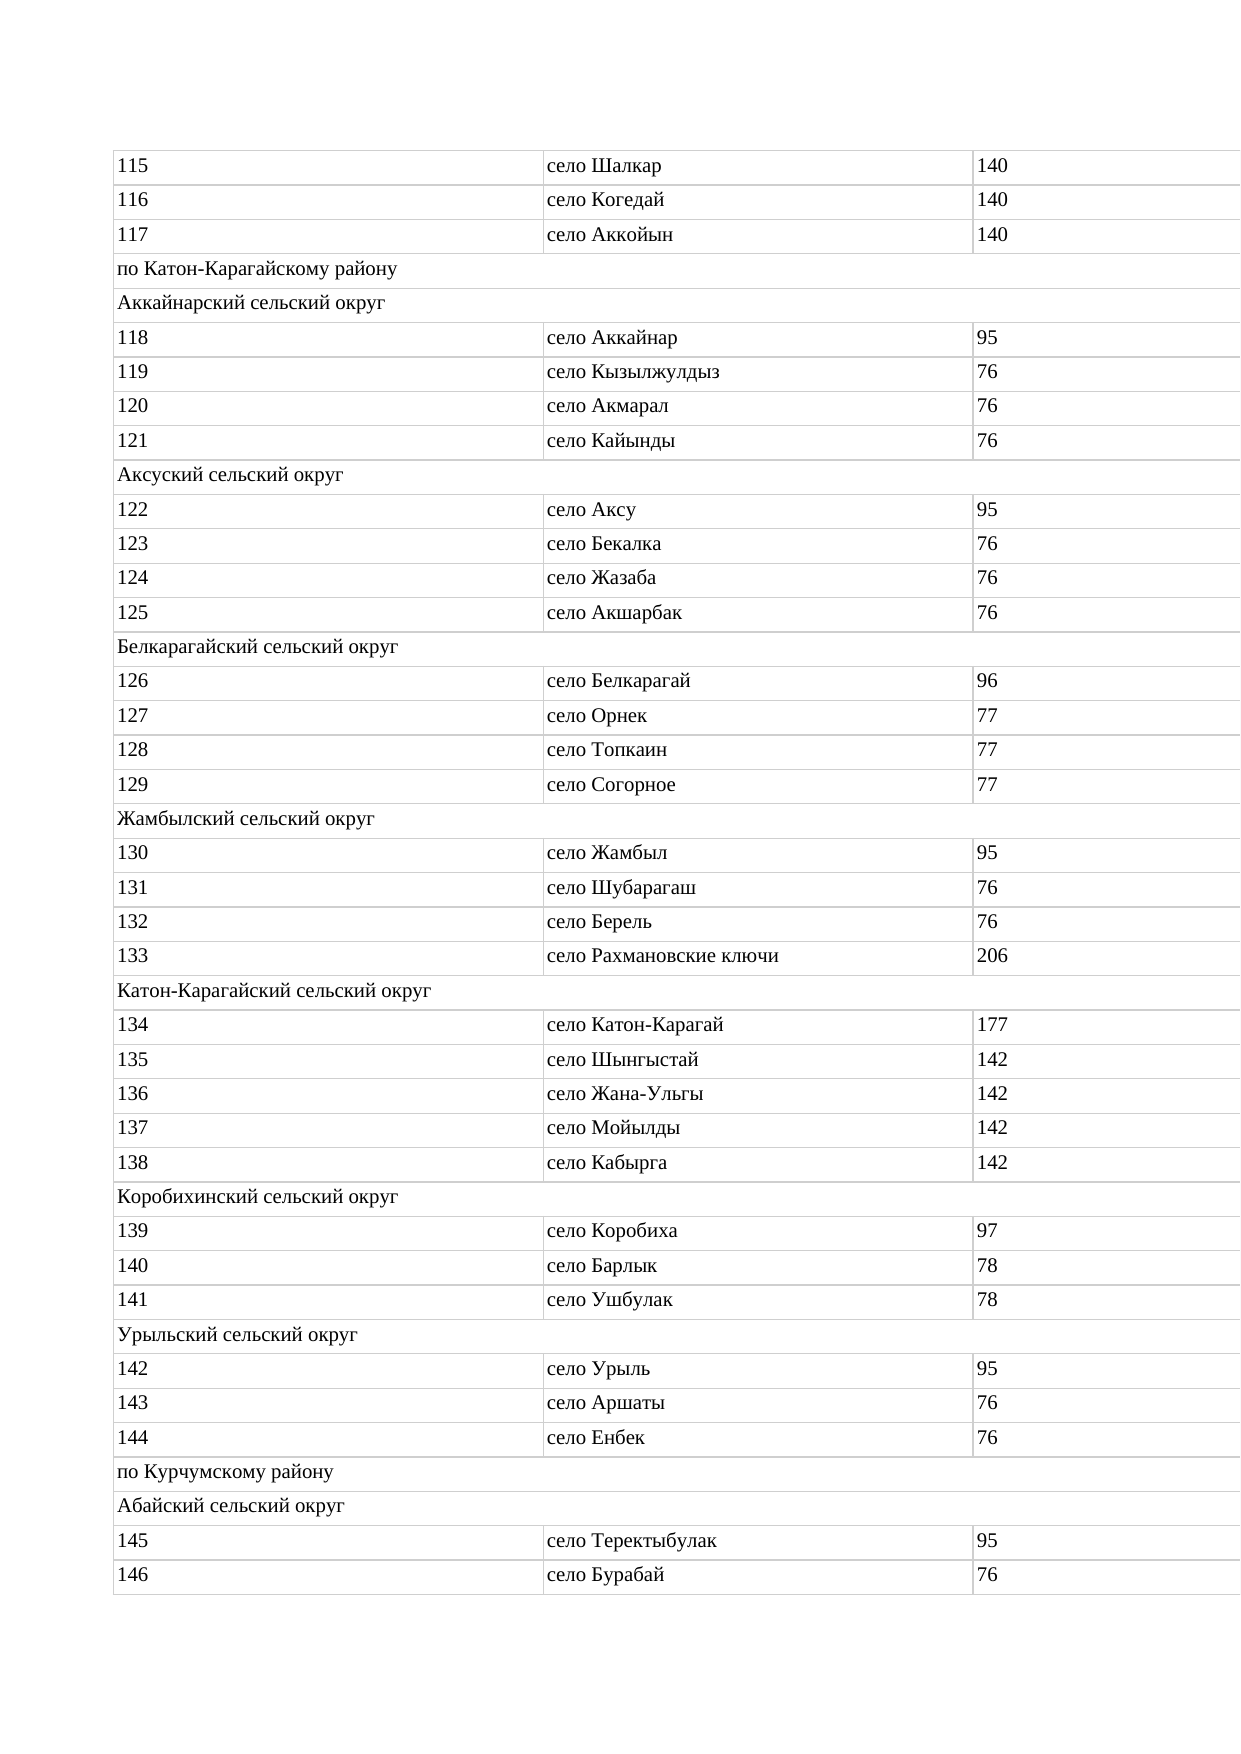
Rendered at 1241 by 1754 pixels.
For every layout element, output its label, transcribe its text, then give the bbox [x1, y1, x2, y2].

table_cell 76 [974, 598, 1240, 631]
table_cell 77 [974, 736, 1240, 769]
table_cell село Орнек [544, 701, 972, 734]
table_cell 137 [114, 1114, 543, 1147]
table_cell Коробихинский сельский округ [114, 1183, 1240, 1216]
table_cell 76 [974, 426, 1240, 459]
table_cell 142 [974, 1079, 1240, 1112]
table_cell 120 [114, 392, 543, 425]
table_cell село Ушбулак [544, 1286, 972, 1319]
table_cell 133 [114, 942, 543, 975]
table_cell по Курчумскому району [114, 1458, 1240, 1491]
table_cell село Коробиха [544, 1217, 972, 1250]
table_cell 130 [114, 839, 543, 872]
table_cell 141 [114, 1286, 543, 1319]
table_cell 117 [114, 220, 543, 253]
table_cell Белкарагайский сельский округ [114, 633, 1240, 666]
table_cell 95 [974, 839, 1240, 872]
table_cell село Теректыбулак [544, 1526, 972, 1559]
table_cell 77 [974, 701, 1240, 734]
table_cell село Кызылжулдыз [544, 358, 972, 391]
table_cell Абайский сельский округ [114, 1492, 1240, 1525]
table_cell 124 [114, 564, 543, 597]
table_cell 140 [974, 220, 1240, 253]
table_cell 77 [974, 770, 1240, 803]
table_cell 76 [974, 1423, 1240, 1456]
table_cell 95 [974, 1354, 1240, 1387]
table_cell 127 [114, 701, 543, 734]
table_cell 126 [114, 667, 543, 700]
table_cell 140 [114, 1251, 543, 1284]
table_cell 131 [114, 873, 543, 906]
table_cell Жамбылский сельский округ [114, 804, 1240, 837]
table_cell 145 [114, 1526, 543, 1559]
table_cell село Мойылды [544, 1114, 972, 1147]
table_cell 122 [114, 495, 543, 528]
table_cell 138 [114, 1148, 543, 1181]
table_cell село Кабырга [544, 1148, 972, 1181]
table_cell Катон-Карагайский сельский округ [114, 976, 1240, 1009]
table_cell село Согорное [544, 770, 972, 803]
table_cell 132 [114, 908, 543, 941]
table_cell 76 [974, 392, 1240, 425]
table_cell 142 [974, 1045, 1240, 1078]
table_cell село Белкарагай [544, 667, 972, 700]
table_cell село Рахмановские ключи [544, 942, 972, 975]
table_cell 140 [974, 151, 1240, 184]
table_cell 206 [974, 942, 1240, 975]
table_cell 144 [114, 1423, 543, 1456]
table_cell 97 [974, 1217, 1240, 1250]
table_cell 119 [114, 358, 543, 391]
table_cell село Аксу [544, 495, 972, 528]
table_cell село Шалкар [544, 151, 972, 184]
table_cell 76 [974, 358, 1240, 391]
table_cell 142 [974, 1148, 1240, 1181]
table_cell 115 [114, 151, 543, 184]
table_cell 76 [974, 908, 1240, 941]
table_cell 139 [114, 1217, 543, 1250]
table_cell 177 [974, 1011, 1240, 1044]
table_cell 143 [114, 1389, 543, 1422]
table_cell Урыльский сельский округ [114, 1320, 1240, 1353]
table_cell село Бекалка [544, 529, 972, 562]
table_cell село Бурабай [544, 1561, 972, 1594]
table_cell 129 [114, 770, 543, 803]
table_cell 135 [114, 1045, 543, 1078]
table_cell 76 [974, 1389, 1240, 1422]
table_cell 140 [974, 186, 1240, 219]
table_cell 76 [974, 529, 1240, 562]
table_cell село Акшарбак [544, 598, 972, 631]
table_cell 116 [114, 186, 543, 219]
table_cell село Шынгыстай [544, 1045, 972, 1078]
table_cell 96 [974, 667, 1240, 700]
table_cell село Аккайнар [544, 323, 972, 356]
table_cell село Топкаин [544, 736, 972, 769]
table_cell 142 [974, 1114, 1240, 1147]
table_cell село Жамбыл [544, 839, 972, 872]
table_cell 95 [974, 323, 1240, 356]
table_cell село Кайынды [544, 426, 972, 459]
table_cell село Аршаты [544, 1389, 972, 1422]
table_cell село Катон-Карагай [544, 1011, 972, 1044]
table_cell 146 [114, 1561, 543, 1594]
table_cell 136 [114, 1079, 543, 1112]
table_cell 76 [974, 1561, 1240, 1594]
table_cell 95 [974, 1526, 1240, 1559]
table_cell 76 [974, 564, 1240, 597]
table_cell 76 [974, 873, 1240, 906]
table_cell село Аккойын [544, 220, 972, 253]
table_cell 121 [114, 426, 543, 459]
table_cell Аккайнарский сельский округ [114, 289, 1240, 322]
table_cell 134 [114, 1011, 543, 1044]
table_cell село Енбек [544, 1423, 972, 1456]
table_cell село Когедай [544, 186, 972, 219]
table_cell село Берель [544, 908, 972, 941]
table_cell 128 [114, 736, 543, 769]
table_cell 125 [114, 598, 543, 631]
table_cell 142 [114, 1354, 543, 1387]
table_cell 78 [974, 1286, 1240, 1319]
table_cell село Шубарагаш [544, 873, 972, 906]
table_cell по Катон-Карагайскому району [114, 254, 1240, 287]
table_cell 95 [974, 495, 1240, 528]
table_cell село Барлык [544, 1251, 972, 1284]
table_cell село Жана-Ульгы [544, 1079, 972, 1112]
table_cell 118 [114, 323, 543, 356]
table_cell 78 [974, 1251, 1240, 1284]
table_cell 123 [114, 529, 543, 562]
table_cell село Урыль [544, 1354, 972, 1387]
table_cell Аксуский сельский округ [114, 461, 1240, 494]
table_cell село Жазаба [544, 564, 972, 597]
table_cell село Акмарал [544, 392, 972, 425]
